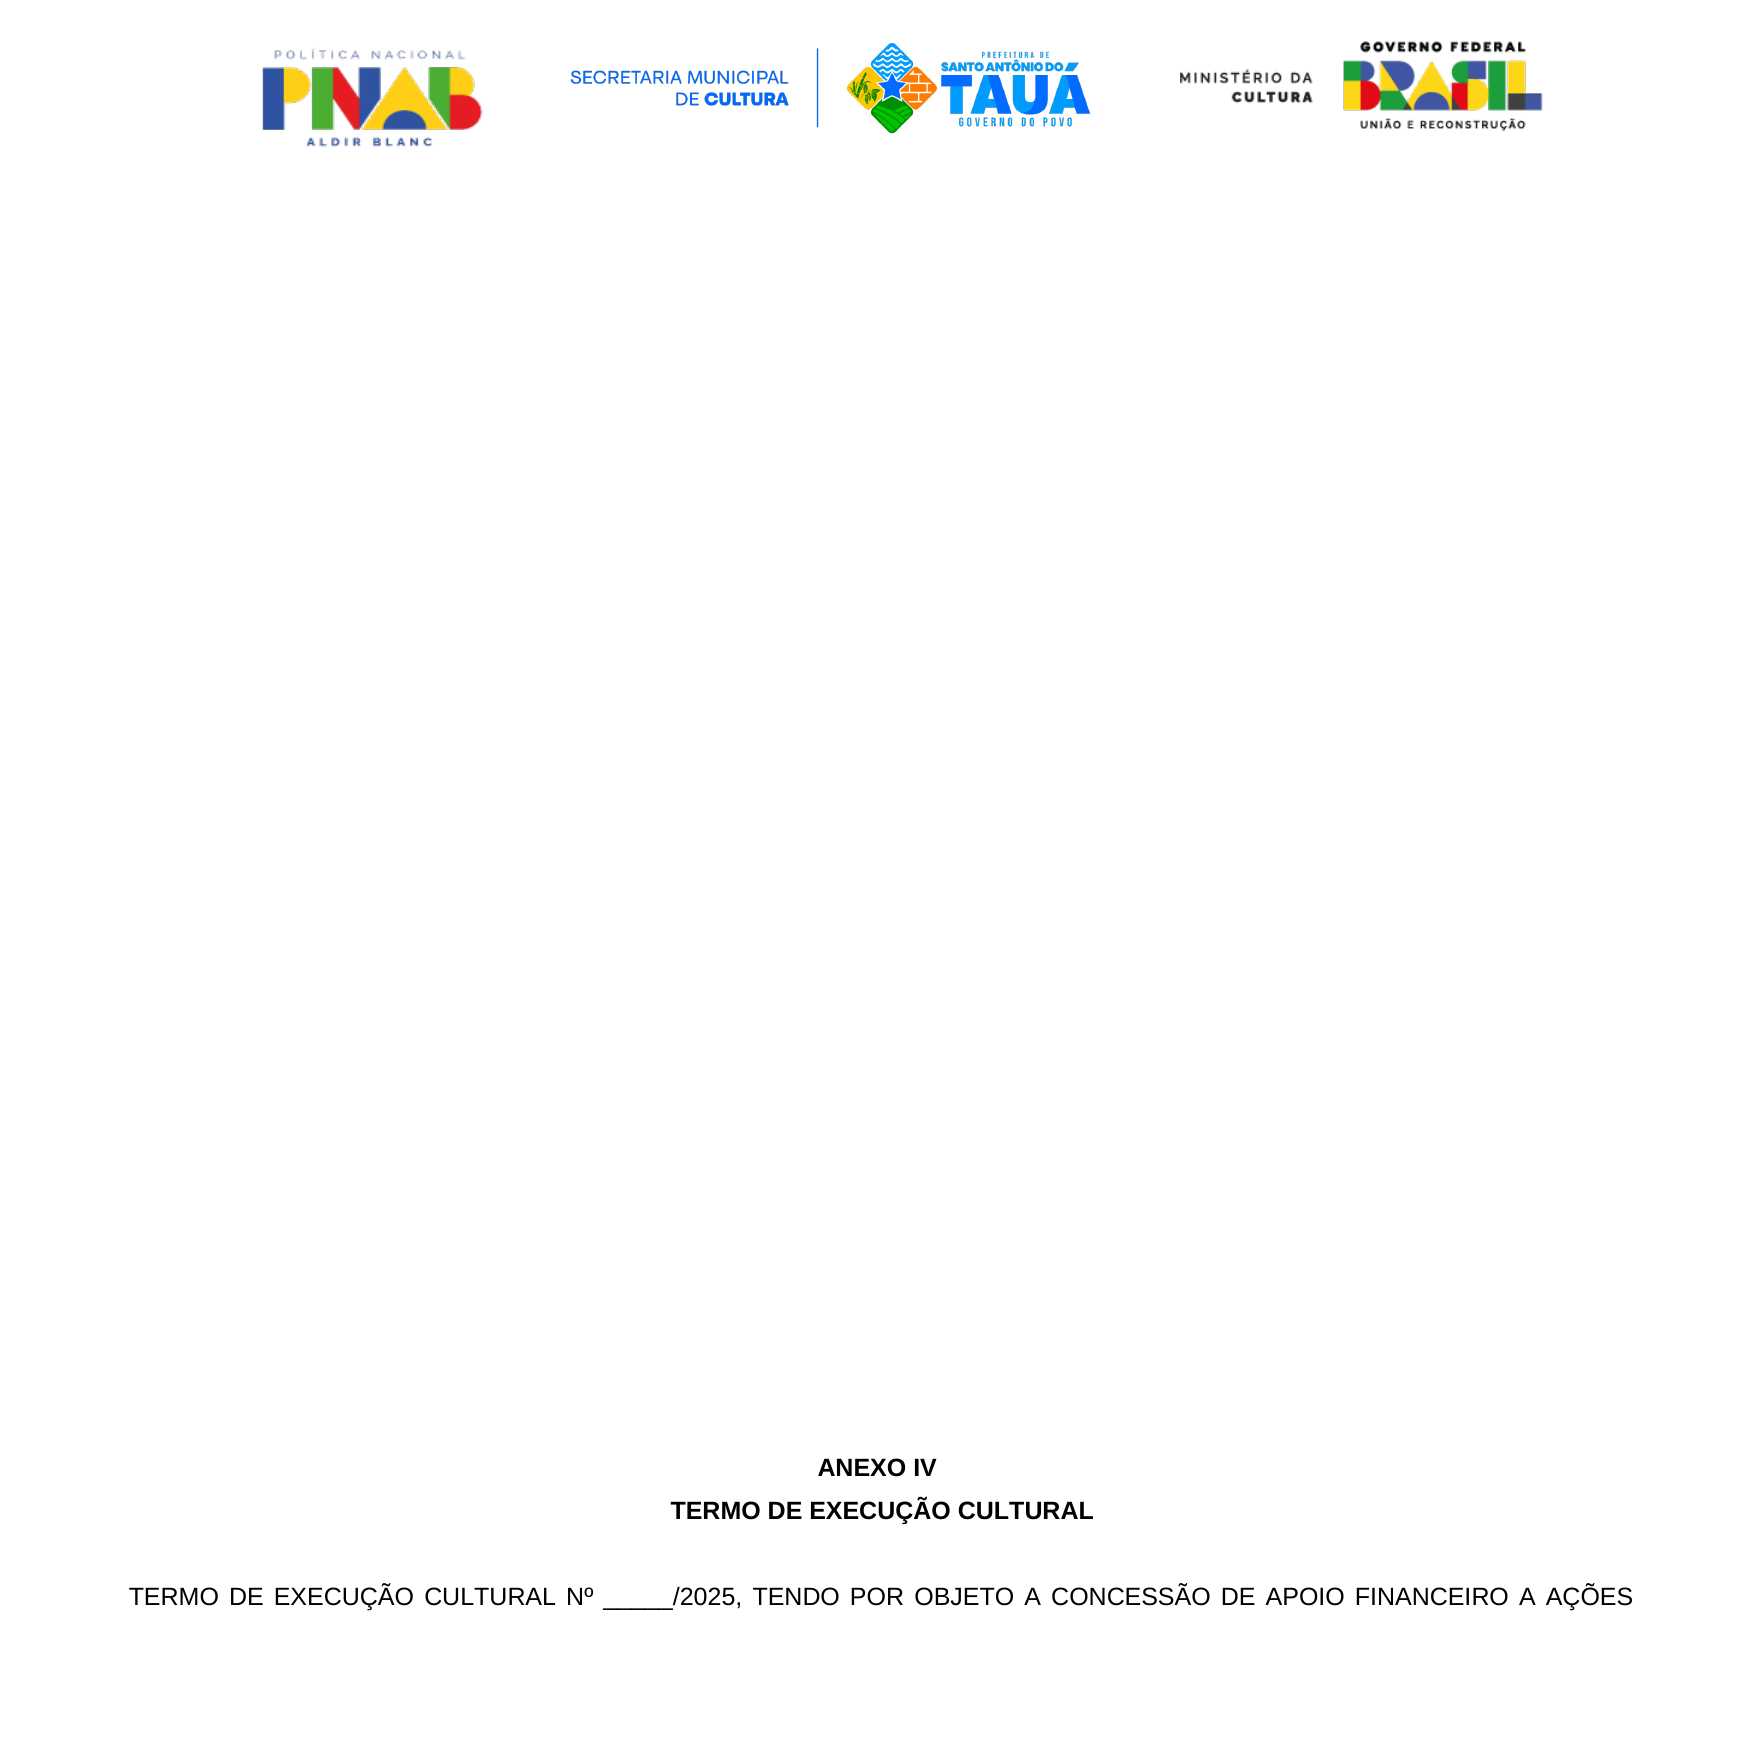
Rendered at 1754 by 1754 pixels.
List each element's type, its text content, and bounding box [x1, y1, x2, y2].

text TERMO DE EXECUÇÃO CULTURAL Nº _____/2025, TENDO POR OBJETO A CONCESSÃO DE APOIO FINANCEIRO A AÇÕES CULTURAIS CONTEMPLADAS PELO EDITAL Nº 02/2025 –, NOS TERMOS DA LEI Nº 14.399/2022 (PNAB), DA LEI Nº 14.903/2024 (MARCO REGULATÓRIO DO FOMENTO À CULTURA), DO DECRETO N. 11.740/2023 (DECRETO PNAB) E DO DECRETO Nº 11.453/2023 (DECRETO DE FOMENTO). [128, 1582, 1636, 1611]
text ANEXO IV [118, 1453, 1636, 1481]
text TERMO DE EXECUÇÃO CULTURAL [128, 1496, 1636, 1524]
picture [1167, 18, 1564, 155]
picture [226, 18, 516, 162]
picture [567, 36, 1093, 140]
